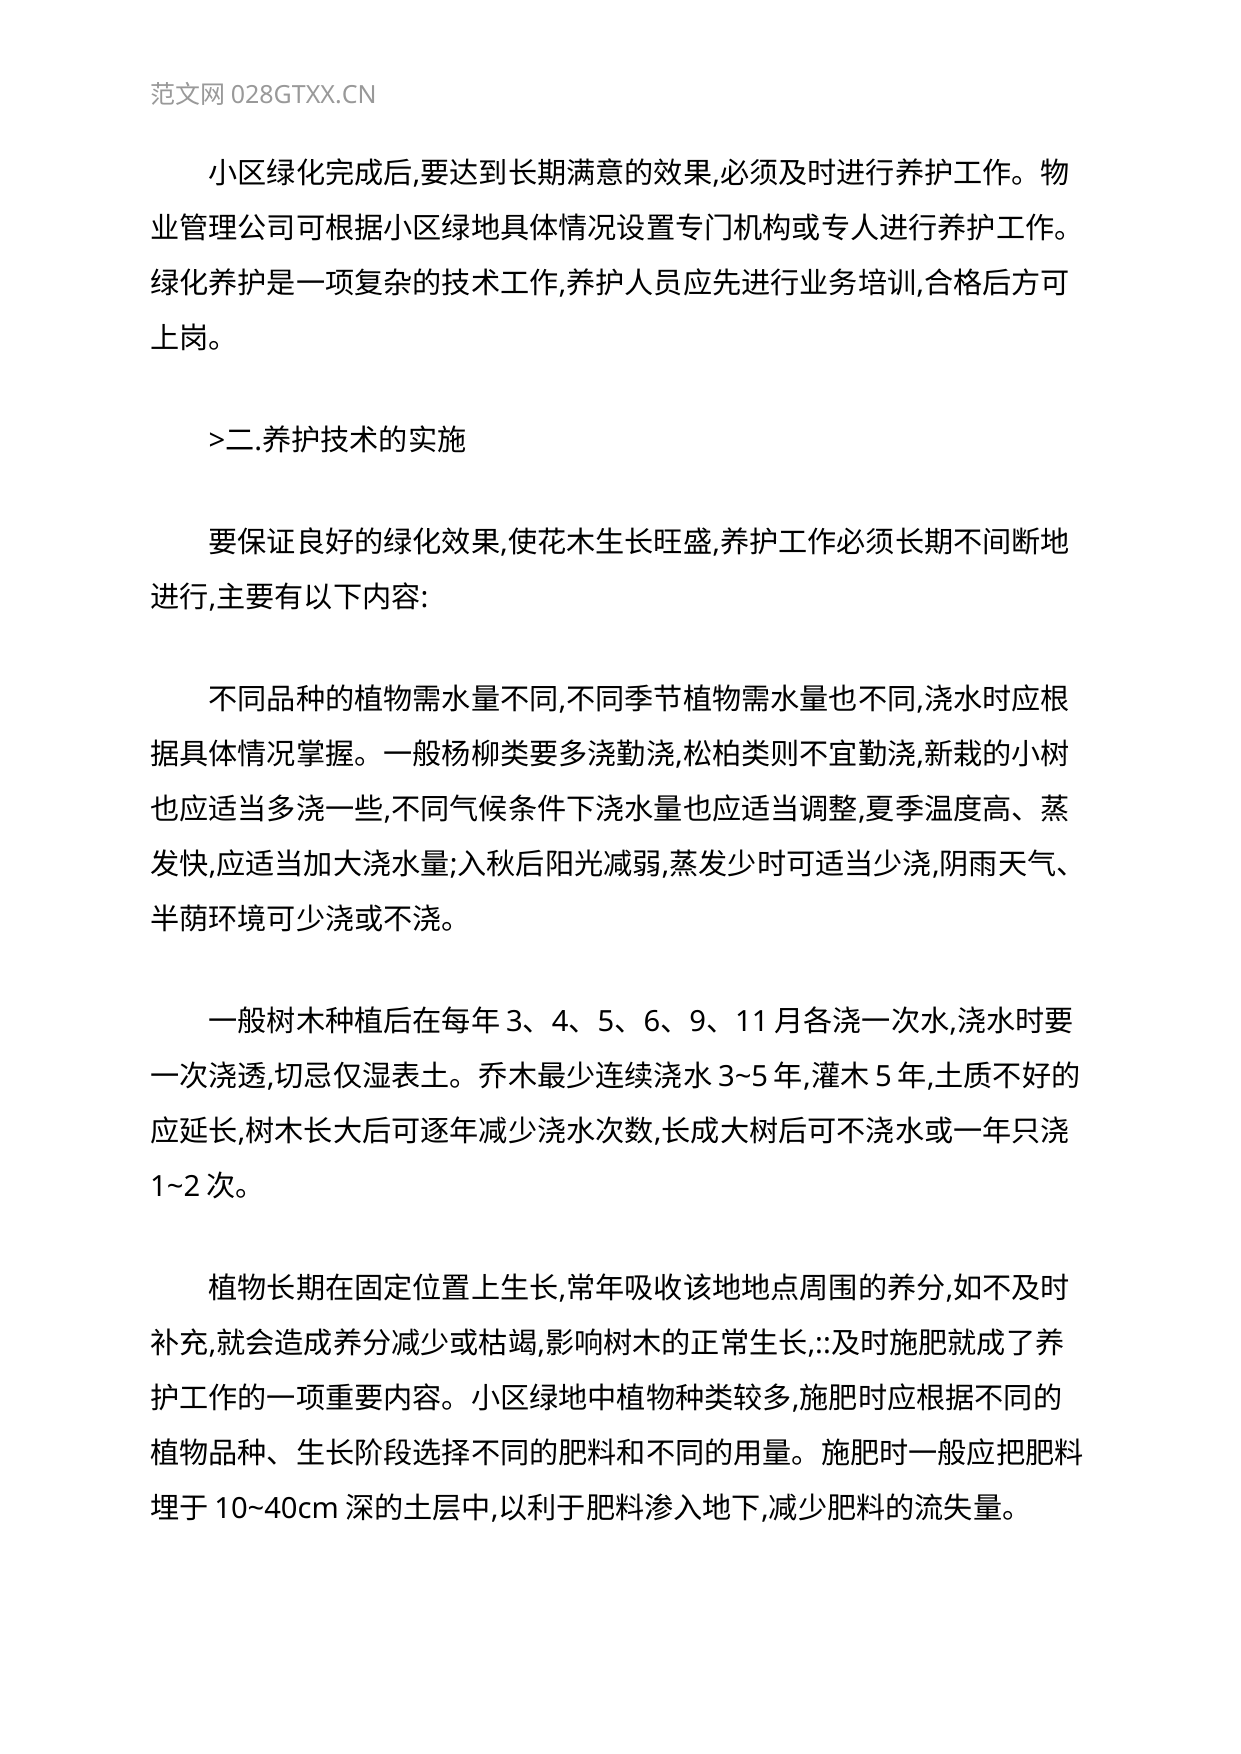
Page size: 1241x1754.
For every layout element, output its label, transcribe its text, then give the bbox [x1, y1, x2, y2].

text 小区绿化完成后,要达到长期满意的效果,必须及时进行养护工作。物业管理公司可根据小区绿地具体情况设置专门机构或专人进行养护工作。绿化养护是一项复杂的技术工作,养护人员应先进行业务培训,合格后方可上岗。 [150, 150, 1090, 357]
text >二.养护技术的实施 [150, 417, 1090, 459]
text 不同品种的植物需水量不同,不同季节植物需水量也不同,浇水时应根据具体情况掌握。一般杨柳类要多浇勤浇,松柏类则不宜勤浇,新栽的小树也应适当多浇一些,不同气候条件下浇水量也应适当调整,夏季温度高、蒸发快,应适当加大浇水量;入秋后阳光减弱,蒸发少时可适当少浇,阴雨天气、半荫环境可少浇或不浇。 [150, 676, 1090, 938]
text 植物长期在固定位置上生长,常年吸收该地地点周围的养分,如不及时补充,就会造成养分减少或枯竭,影响树木的正常生长,::及时施肥就成了养护工作的一项重要内容。小区绿地中植物种类较多,施肥时应根据不同的植物品种、生长阶段选择不同的肥料和不同的用量。施肥时一般应把肥料埋于10~40cm深的土层中,以利于肥料渗入地下,减少肥料的流失量。 [150, 1264, 1090, 1527]
text 一般树木种植后在每年3、4、5、6、9、11月各浇一次水,浇水时要一次浇透,切忌仅湿表土。乔木最少连续浇水3~5年,灌木5年,土质不好的应延长,树木长大后可逐年减少浇水次数,长成大树后可不浇水或一年只浇1~2次。 [150, 997, 1090, 1205]
text 要保证良好的绿化效果,使花木生长旺盛,养护工作必须长期不间断地进行,主要有以下内容: [150, 519, 1090, 616]
